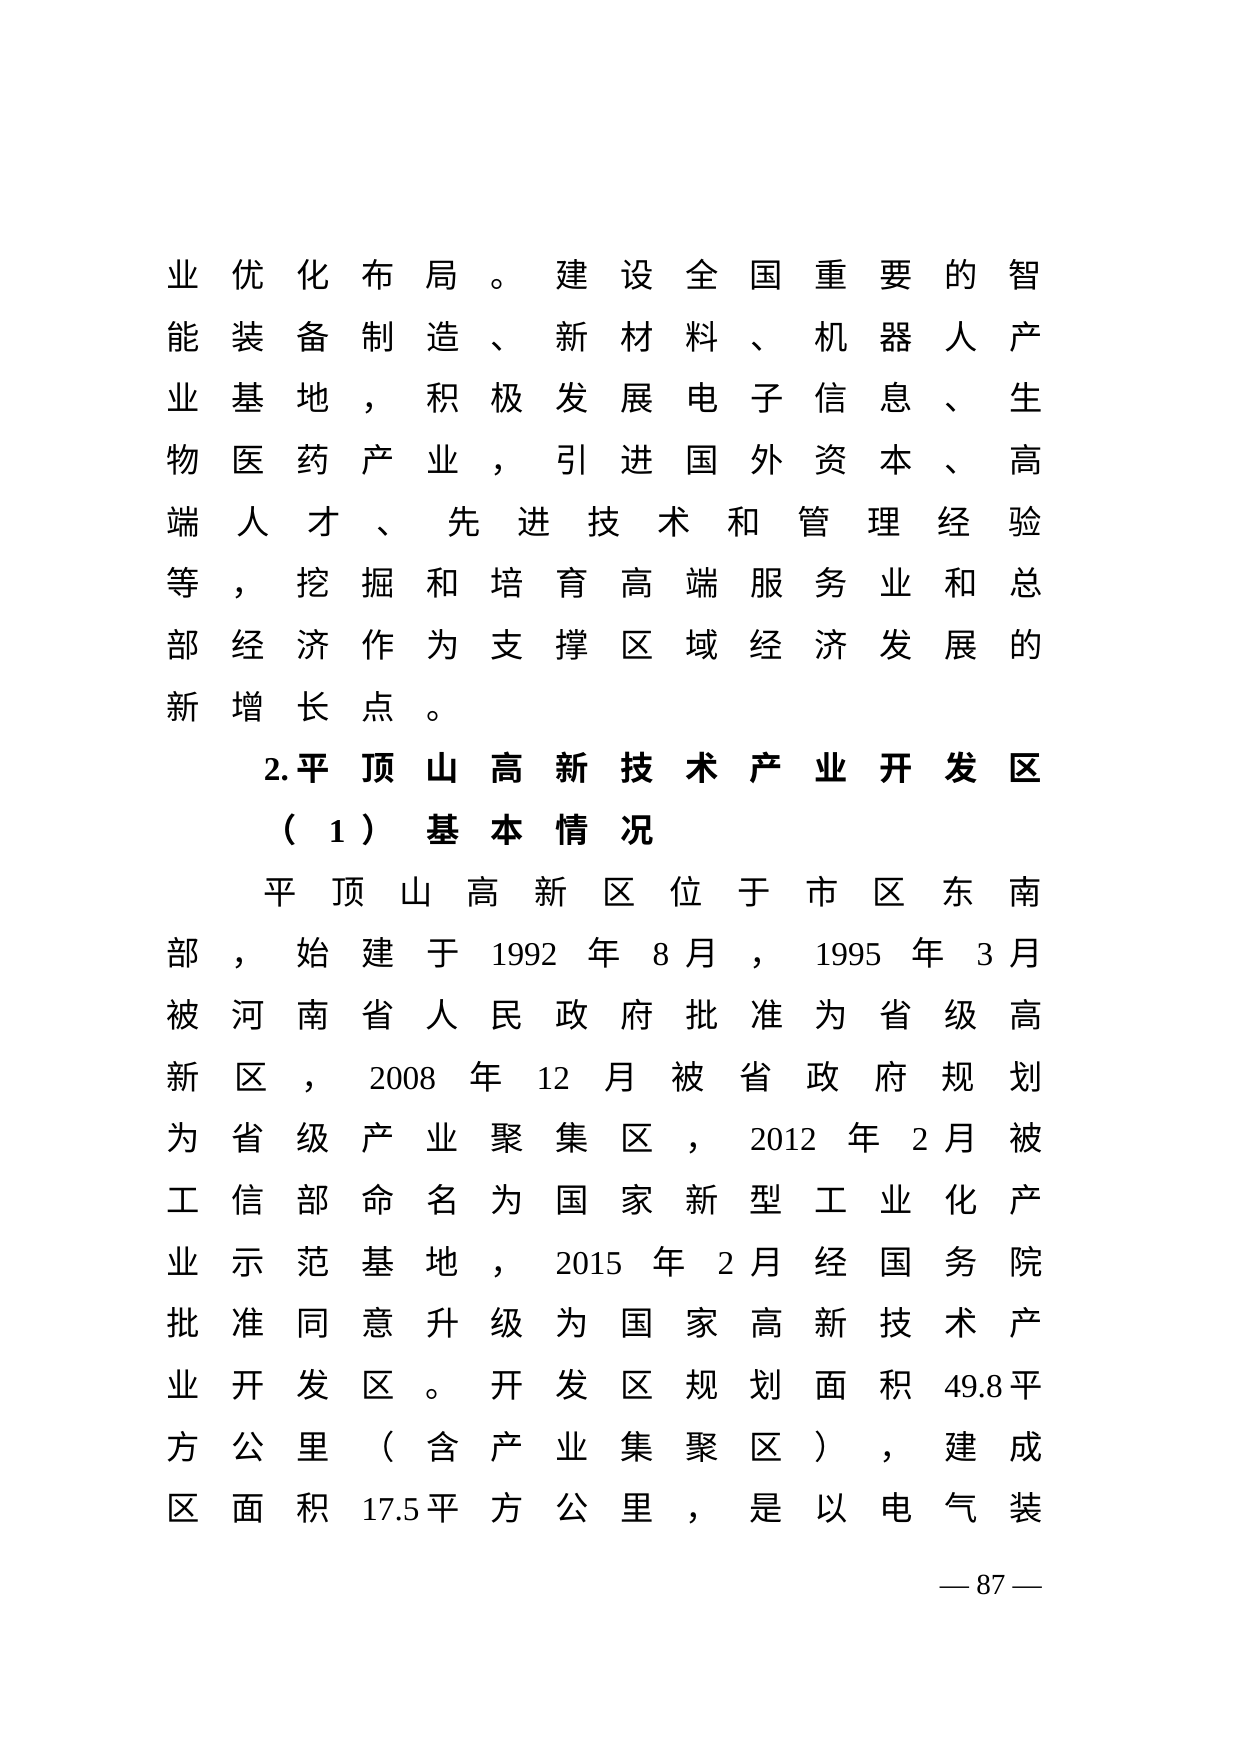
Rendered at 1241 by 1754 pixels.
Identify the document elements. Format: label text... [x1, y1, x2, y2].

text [167, 859, 1074, 1537]
text 2.平顶山高新技术产业开发区 [167, 736, 1074, 797]
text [167, 242, 1074, 736]
text （1）基本情况 [167, 797, 1074, 859]
